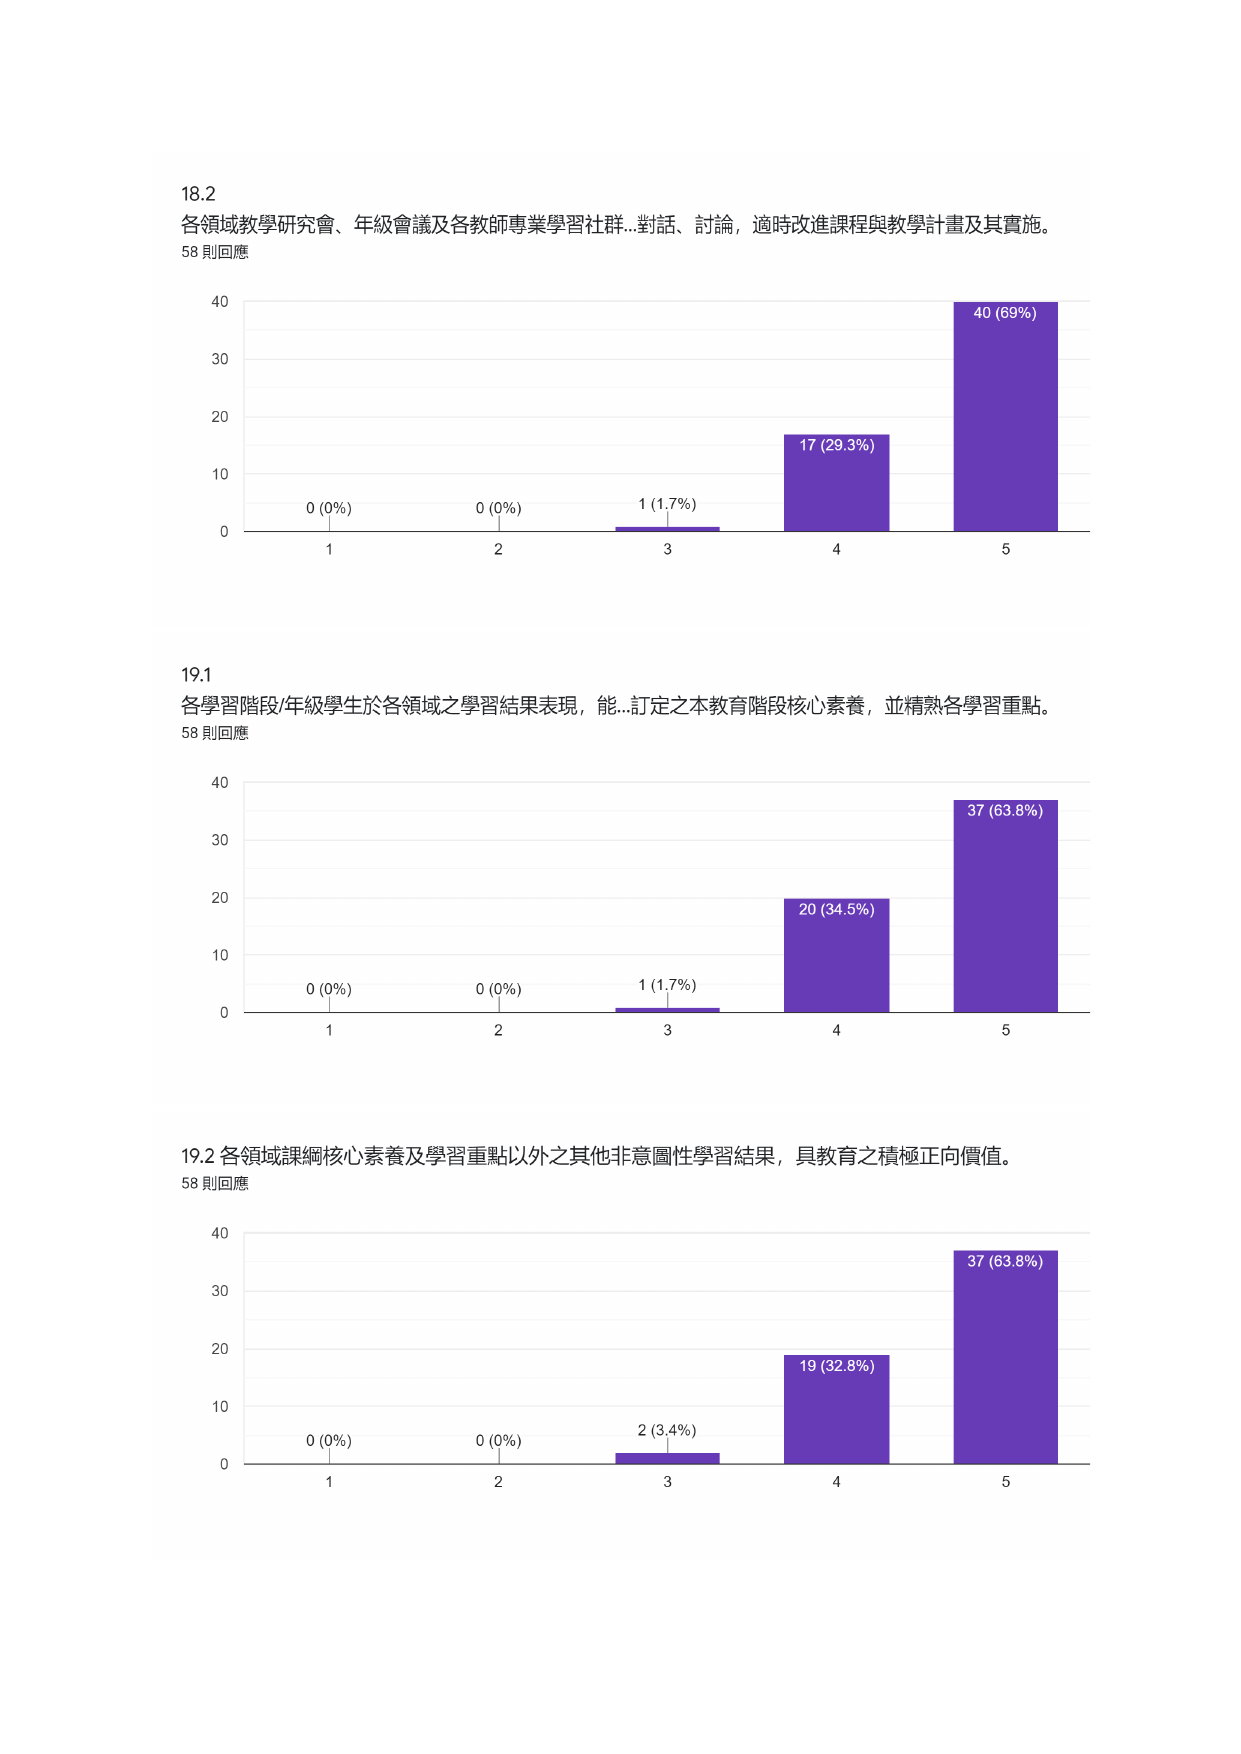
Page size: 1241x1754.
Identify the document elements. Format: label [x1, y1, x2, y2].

picture [150, 1111, 1091, 1560]
picture [150, 150, 1091, 627]
picture [150, 631, 1091, 1108]
